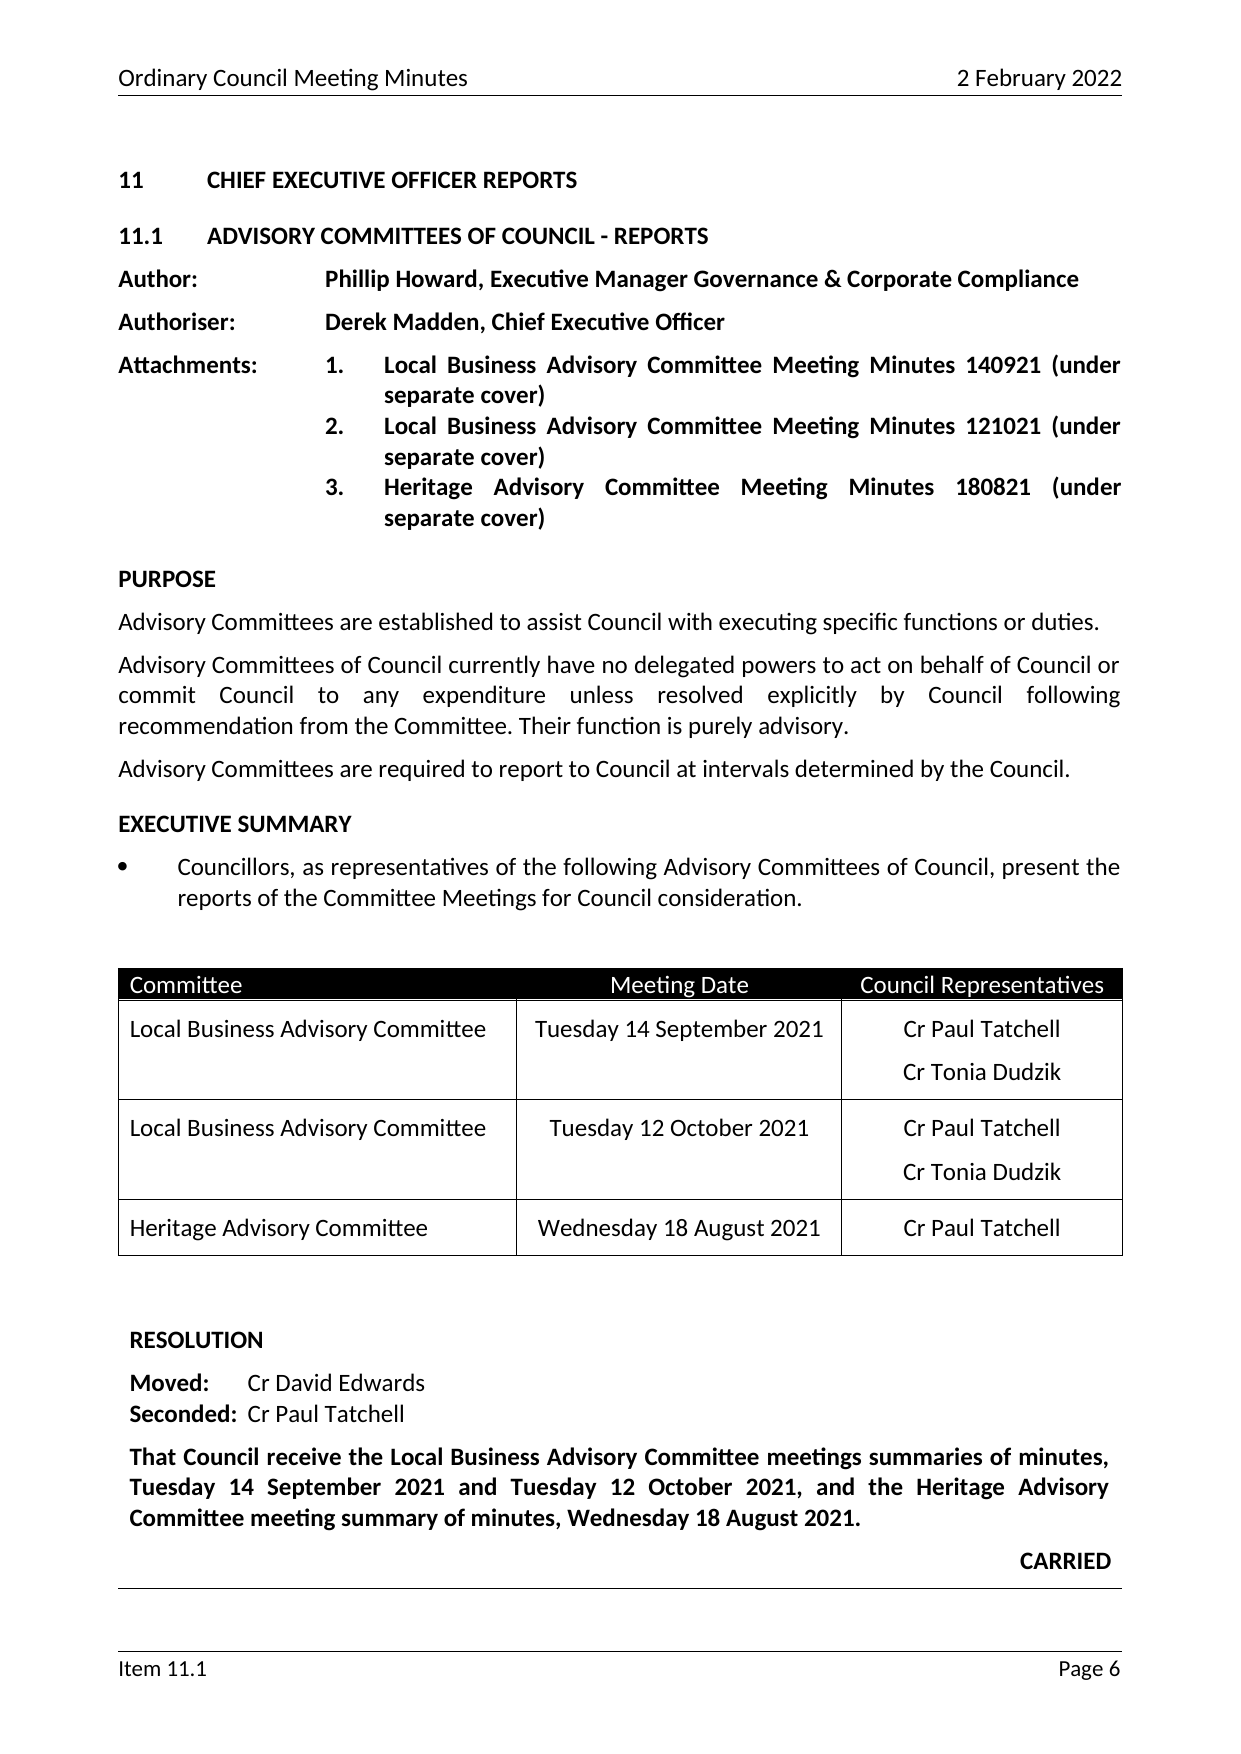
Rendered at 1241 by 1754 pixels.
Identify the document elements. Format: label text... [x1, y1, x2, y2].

text Executive Summary [118, 808, 1122, 839]
table_header Resolution Moved: Cr David Edwards Seconded: Cr Paul Tatchell That Council receive the Local Business Advisory Committee meetings summaries of minutes, Tuesday 14 September 2021 and Tuesday 12 October 2021, and the Heritage Advisory Committee meeting summary of minutes, Wednesday 18 August 2021. Carried [118, 1299, 1122, 1588]
table_cell Tuesday 14 September 2021 [517, 1001, 841, 1099]
table_cell Local Business Advisory Committee [119, 1001, 516, 1099]
text Advisory Committees are established to assist Council with executing specific functions or duties. [118, 606, 1122, 636]
text Attachments: 1. Local Business Advisory Committee Meeting Minutes 140921 (under separate cover) [118, 349, 1122, 410]
text Authoriser: Derek Madden, Chief Executive Officer [118, 306, 1122, 337]
table_cell Wednesday 18 August 2021 [517, 1200, 841, 1255]
table_cell Local Business Advisory Committee [119, 1100, 516, 1199]
table_cell Tuesday 12 October 2021 [517, 1100, 841, 1199]
text Advisory Committees of Council currently have no delegated powers to act on behalf of Council or commit Council to any expenditure unless resolved explicitly by Council following recommendation from the Committee. Their function is purely advisory. [118, 649, 1122, 740]
table_cell Heritage Advisory Committee [119, 1200, 516, 1255]
table_header Council Representatives [842, 969, 1122, 999]
text Purpose [118, 563, 1122, 593]
text 11 Chief Executive Officer Reports [118, 164, 1122, 195]
table_cell Cr Paul Tatchell [842, 1200, 1122, 1255]
text 2. Local Business Advisory Committee Meeting Minutes 121021 (under separate cover) [325, 410, 1122, 471]
text 11.1 Advisory Committees of Council - Reports [118, 220, 1122, 251]
text Advisory Committees are required to report to Council at intervals determined by the Council. [118, 753, 1122, 783]
text Author: Phillip Howard, Executive Manager Governance & Corporate Compliance [118, 263, 1122, 293]
table_cell Cr Paul Tatchell Cr Tonia Dudzik [842, 1001, 1122, 1099]
table_header Meeting Date [517, 969, 841, 999]
text 3. Heritage Advisory Committee Meeting Minutes 180821 (under separate cover) [325, 471, 1122, 532]
table_cell Cr Paul Tatchell Cr Tonia Dudzik [842, 1100, 1122, 1199]
text  Councillors, as representatives of the following Advisory Committees of Council, present the reports of the Committee Meetings for Council consideration. [118, 851, 1122, 912]
table_header Committee [119, 969, 516, 999]
